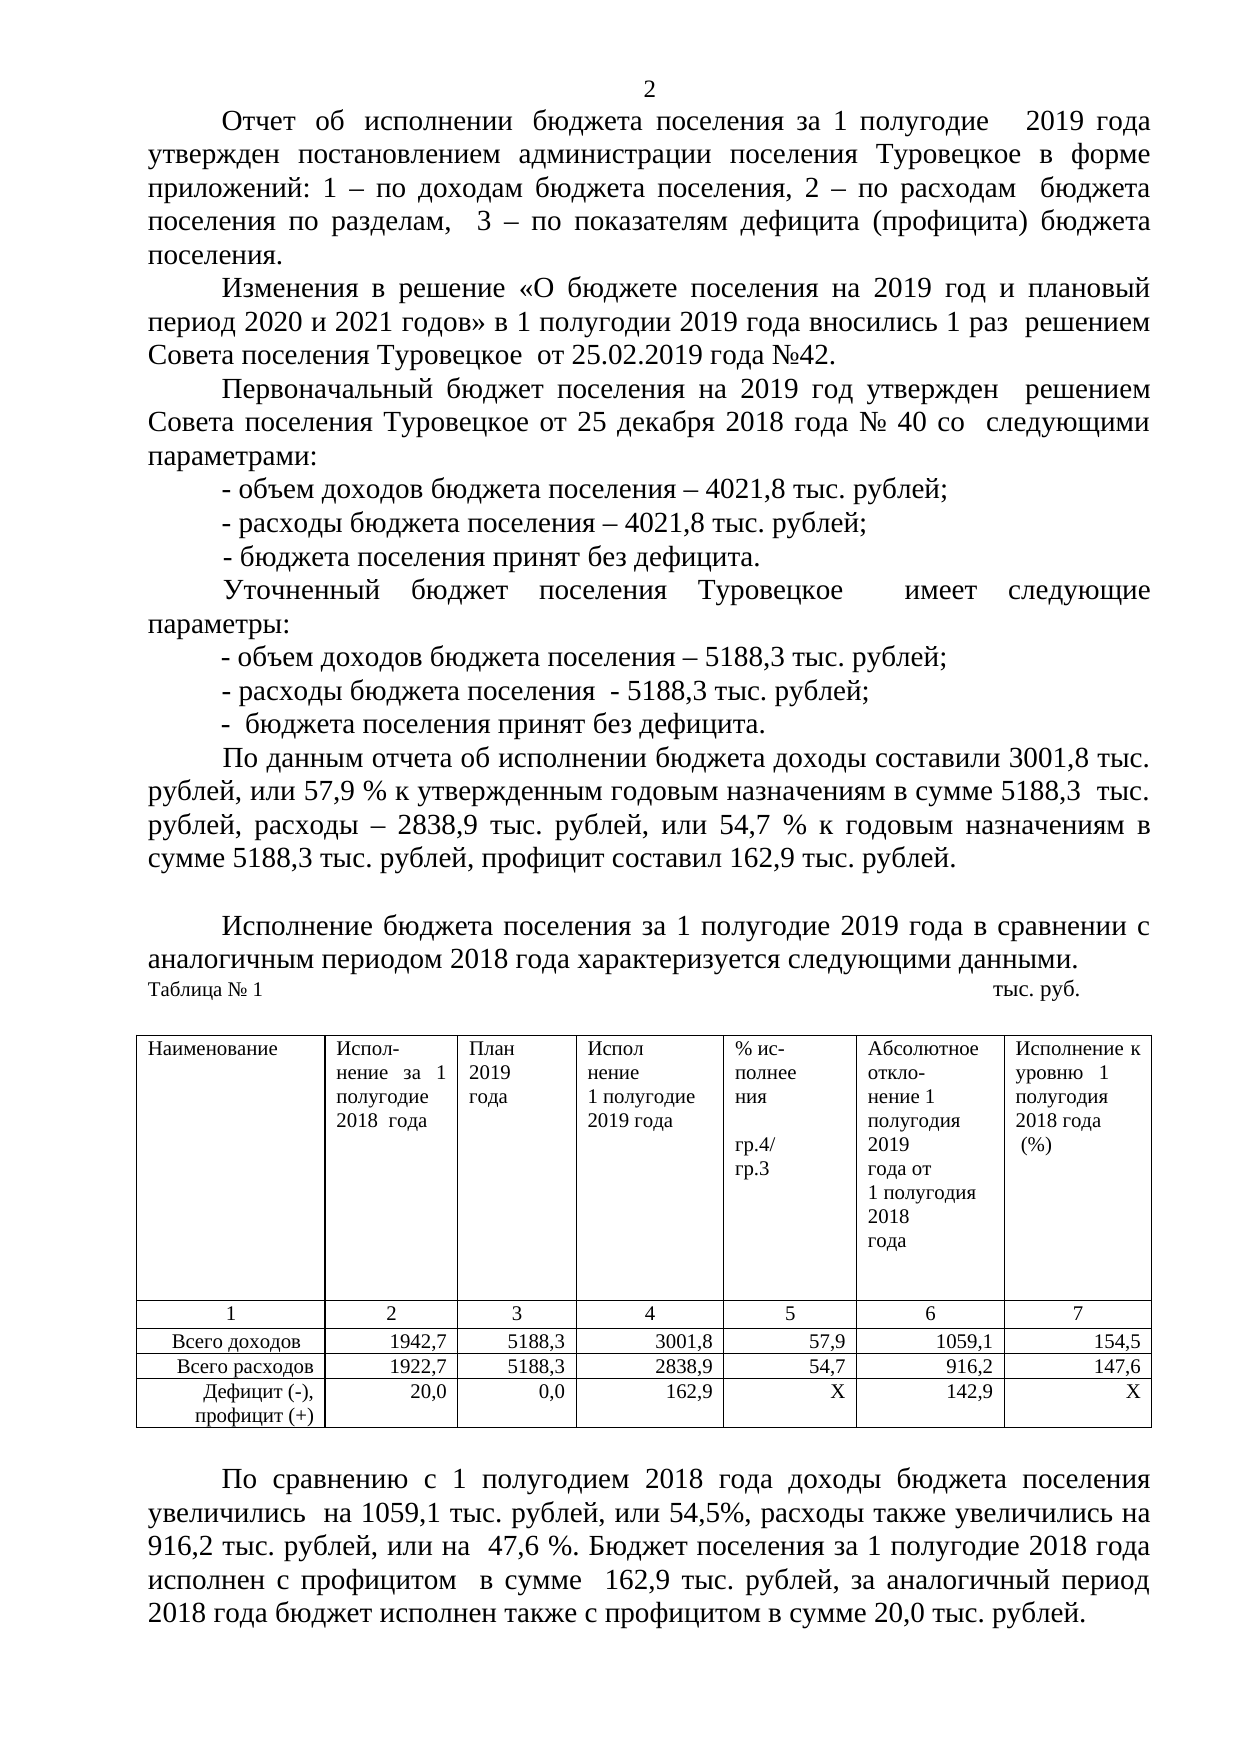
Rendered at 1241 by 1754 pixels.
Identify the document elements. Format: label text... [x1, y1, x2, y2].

text Таблица № 1 тыс. руб. [148, 975, 1152, 1001]
table_header Абсолютное откло- нение 1 полугодия 2019 года от 1 полугодия 2018 года [857, 1036, 1004, 1300]
text Исполнение бюджета поселения за 1 полугодие 2019 года в сравнении с аналогичным периодом 2018 года характеризуется следующими данными. [148, 908, 1152, 975]
table_header % ис- полнее ния гр.4/ гр.3 [724, 1036, 856, 1300]
text По данным отчета об исполнении бюджета доходы составили 3001,8 тыс. рублей, или 57,9 % к утвержденным годовым назначениям в сумме 5188,3 тыс. рублей, расходы – 2838,9 тыс. рублей, или 54,7 % к годовым назначениям в сумме 5188,3 тыс. рублей, профицит составил 162,9 тыс. рублей. [148, 740, 1152, 874]
table_cell 162,9 [577, 1379, 723, 1427]
text - расходы бюджета поселения - 5188,3 тыс. рублей; [148, 673, 1152, 706]
table_cell 1942,7 [326, 1329, 457, 1353]
table_cell 3 [458, 1301, 576, 1327]
table_cell Х [724, 1379, 856, 1427]
table_cell 20,0 [326, 1379, 457, 1427]
table_cell 1 [137, 1301, 324, 1327]
table_cell 916,2 [857, 1354, 1004, 1378]
table_cell 6 [857, 1301, 1004, 1327]
table_cell Всего доходов [137, 1329, 324, 1353]
table_cell 142,9 [857, 1379, 1004, 1427]
table_cell 147,6 [1005, 1354, 1151, 1378]
table_header Исполнение к уровню 1 полугодия 2018 года (%) [1005, 1036, 1151, 1300]
table_cell 54,7 [724, 1354, 856, 1378]
table_cell 5188,3 [458, 1329, 576, 1353]
table_cell 7 [1005, 1301, 1151, 1327]
text - бюджета поселения принят без дефицита. [148, 706, 1152, 740]
table_header План 2019 года [458, 1036, 576, 1300]
text - расходы бюджета поселения – 4021,8 тыс. рублей; [148, 505, 1152, 539]
table_cell 57,9 [724, 1329, 856, 1353]
text - объем доходов бюджета поселения – 5188,3 тыс. рублей; [148, 639, 1152, 673]
table_cell 5188,3 [458, 1354, 576, 1378]
table_header Наименование [137, 1036, 324, 1300]
text Уточненный бюджет поселения Туровецкое имеет следующие параметры: [148, 572, 1152, 639]
table_header Испол нение 1 полугодие 2019 года [577, 1036, 723, 1300]
table_header Испол- нение за 1 полугодие 2018 года [326, 1036, 457, 1300]
table_cell Х [1005, 1379, 1151, 1427]
table_cell Всего расходов [137, 1354, 324, 1378]
table_cell 4 [577, 1301, 723, 1327]
text Первоначальный бюджет поселения на 2019 год утвержден решением Совета поселения Туровецкое от 25 декабря 2018 года № 40 со следующими параметрами: [148, 371, 1152, 472]
table_cell 154,5 [1005, 1329, 1151, 1353]
table_cell Дефицит (-), профицит (+) [137, 1379, 324, 1427]
table_cell 5 [724, 1301, 856, 1327]
table_cell 1059,1 [857, 1329, 1004, 1353]
table_cell 0,0 [458, 1379, 576, 1427]
text Изменения в решение «О бюджете поселения на 2019 год и плановый период 2020 и 2021 годов» в 1 полугодии 2019 года вносились 1 раз решением Совета поселения Туровецкое от 25.02.2019 года №42. [148, 270, 1152, 371]
text - объем доходов бюджета поселения – 4021,8 тыс. рублей; [148, 472, 1152, 505]
text - бюджета поселения принят без дефицита. [148, 539, 1152, 572]
text Отчет об исполнении бюджета поселения за 1 полугодие 2019 года утвержден постановлением администрации поселения Туровецкое в форме приложений: 1 – по доходам бюджета поселения, 2 – по расходам бюджета поселения по разделам, 3 – по показателям дефицита (профицита) бюджета поселения. [148, 103, 1152, 270]
table_cell 3001,8 [577, 1329, 723, 1353]
table_cell 1922,7 [326, 1354, 457, 1378]
table_cell 2838,9 [577, 1354, 723, 1378]
table_cell 2 [326, 1301, 457, 1327]
text По сравнению с 1 полугодием 2018 года доходы бюджета поселения увеличились на 1059,1 тыс. рублей, или 54,5%, расходы также увеличились на 916,2 тыс. рублей, или на 47,6 %. Бюджет поселения за 1 полугодие 2018 года исполнен с профицитом в сумме 162,9 тыс. рублей, за аналогичный период 2018 года бюджет исполнен также с профицитом в сумме 20,0 тыс. рублей. [148, 1461, 1152, 1629]
